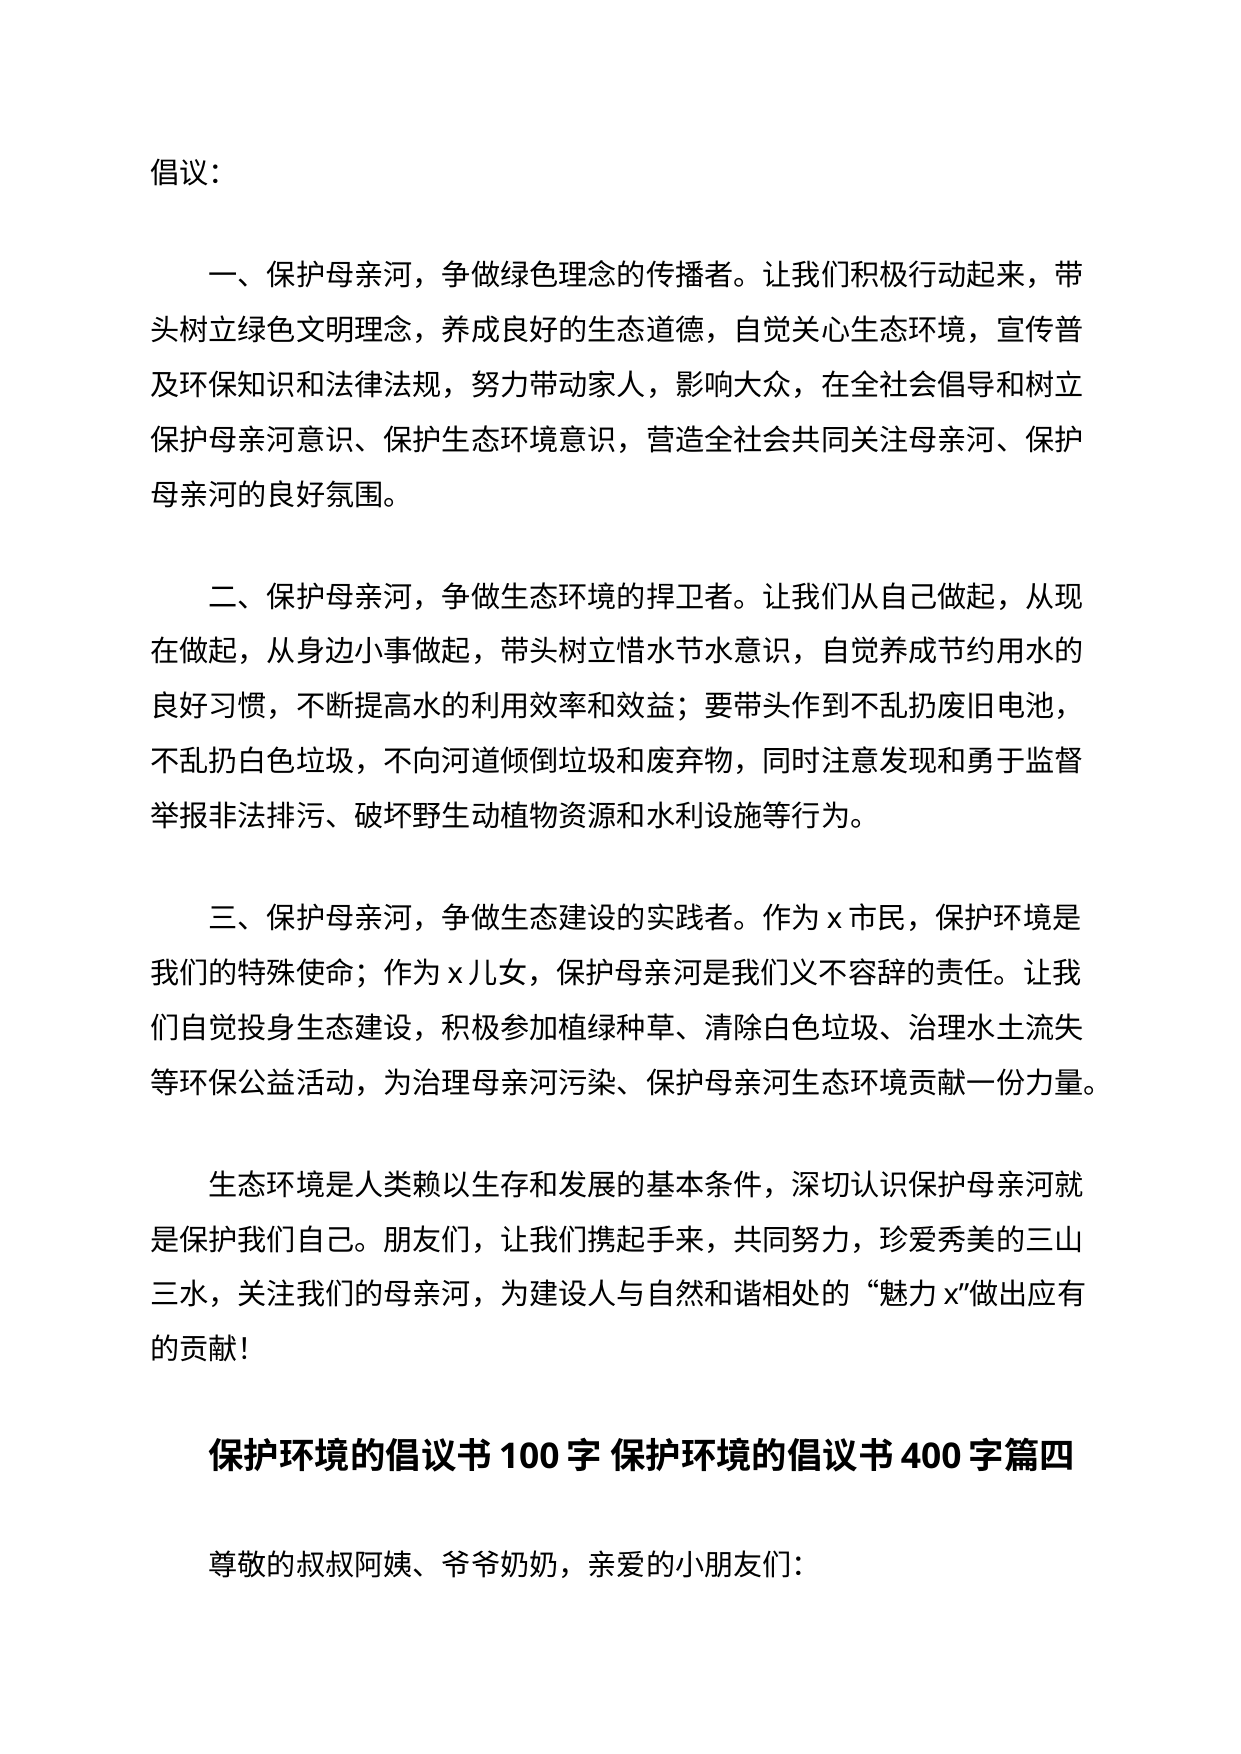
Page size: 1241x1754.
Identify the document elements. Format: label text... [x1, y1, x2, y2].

text 一、保护母亲河，争做绿色理念的传播者。让我们积极行动起来，带头树立绿色文明理念，养成良好的生态道德，自觉关心生态环境，宣传普及环保知识和法律法规，努力带动家人，影响大众，在全社会倡导和树立保护母亲河意识、保护生态环境意识，营造全社会共同关注母亲河、保护母亲河的良好氛围。 [150, 252, 1090, 514]
text 生态环境是人类赖以生存和发展的基本条件，深切认识保护母亲河就是保护我们自己。朋友们，让我们携起手来，共同努力，珍爱秀美的三山三水，关注我们的母亲河，为建设人与自然和谐相处的“魅力x”做出应有的贡献！ [150, 1161, 1090, 1368]
text 保护环境的倡议书100字 保护环境的倡议书400字篇四 [150, 1428, 1090, 1479]
text 二、保护母亲河，争做生态环境的捍卫者。让我们从自己做起，从现在做起，从身边小事做起，带头树立惜水节水意识，自觉养成节约用水的良好习惯，不断提高水的利用效率和效益；要带头作到不乱扔废旧电池，不乱扔白色垃圾，不向河道倾倒垃圾和废弃物，同时注意发现和勇于监督举报非法排污、破坏野生动植物资源和水利设施等行为。 [150, 573, 1090, 835]
text 三、保护母亲河，争做生态建设的实践者。作为x市民，保护环境是我们的特殊使命；作为x儿女，保护母亲河是我们义不容辞的责任。让我们自觉投身生态建设，积极参加植绿种草、清除白色垃圾、治理水土流失等环保公益活动，为治理母亲河污染、保护母亲河生态环境贡献一份力量。 [150, 894, 1090, 1102]
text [150, 150, 1090, 192]
text 尊敬的叔叔阿姨、爷爷奶奶，亲爱的小朋友们： [150, 1541, 1090, 1583]
